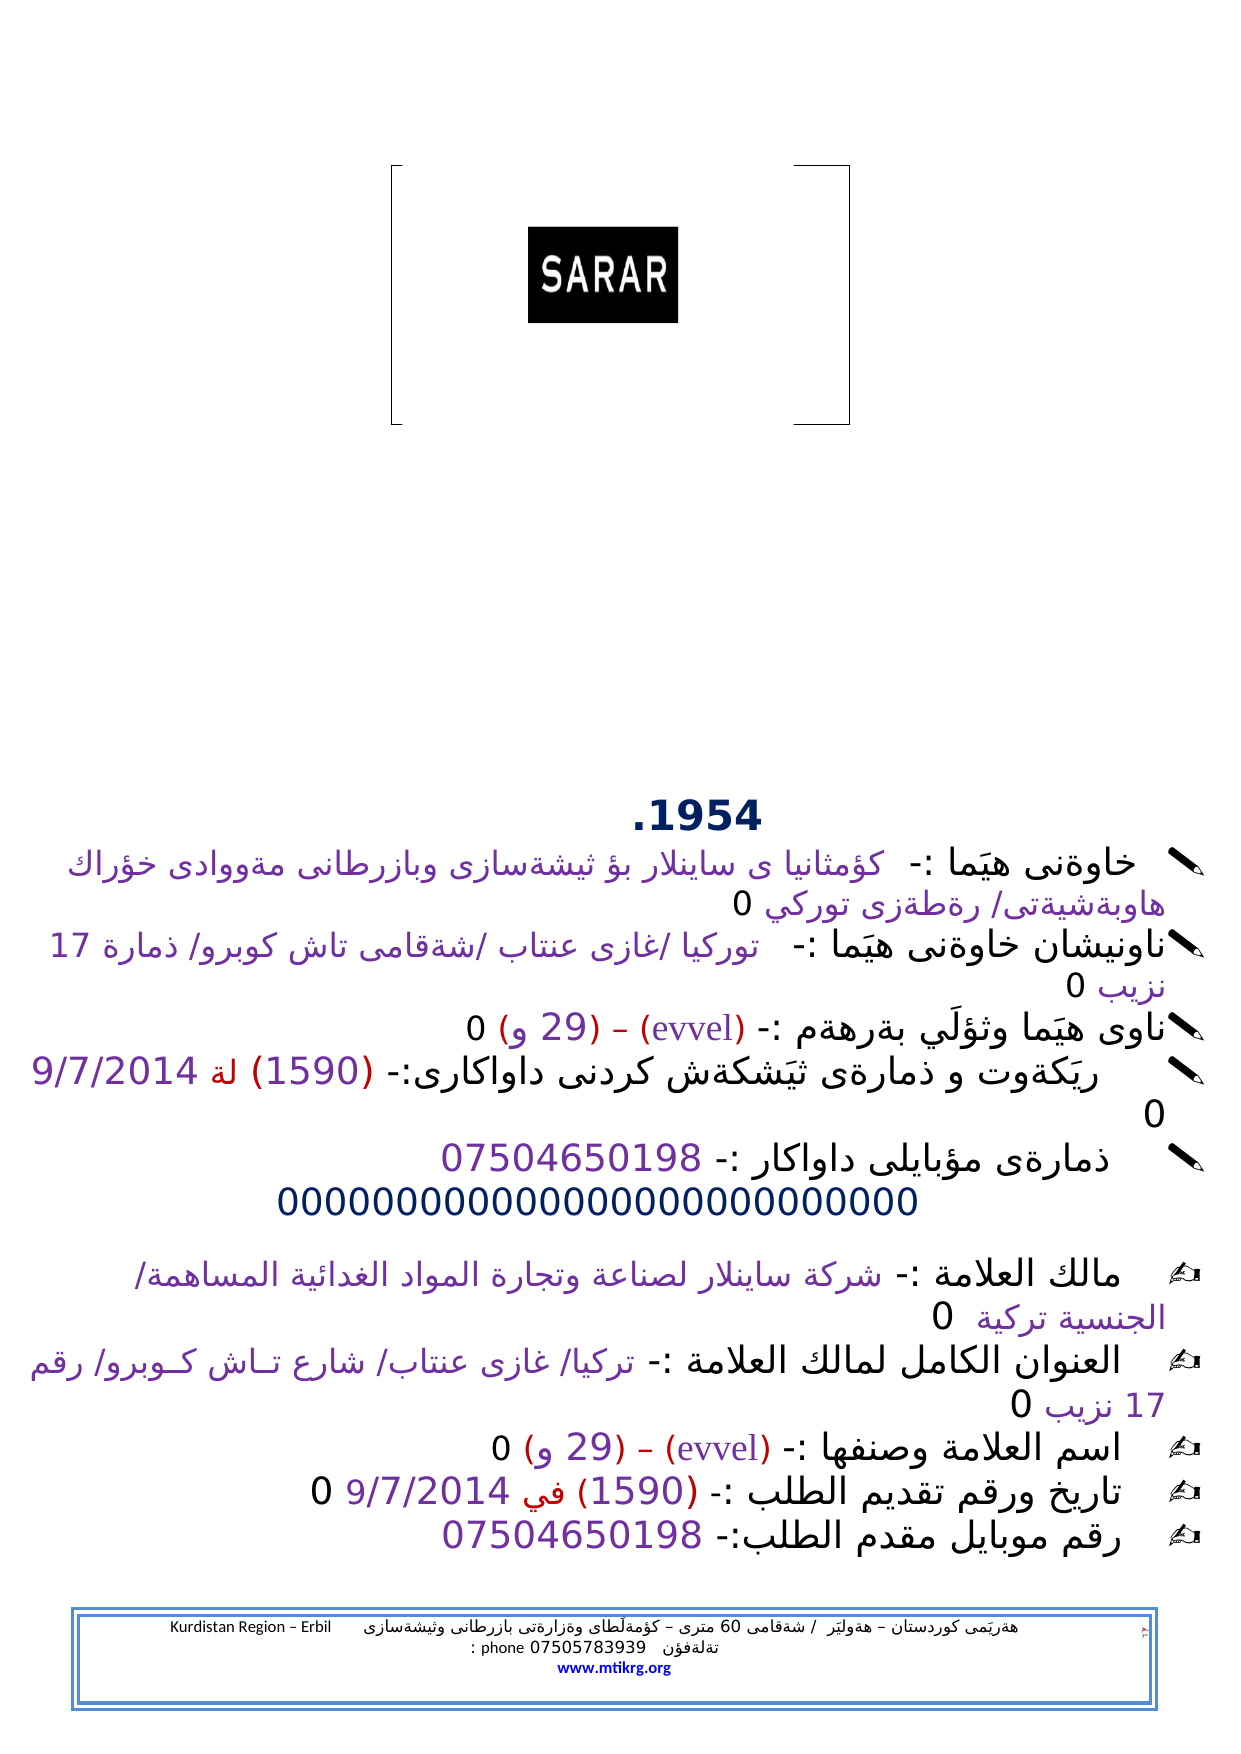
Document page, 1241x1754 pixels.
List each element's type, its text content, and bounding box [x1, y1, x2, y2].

list ناونيشان خاوةنى هيَما :- توركيا /غازى عنتاب /شةقامى تاش كوبرو/ ذمارة 17 نزيب 0 [29, 923, 1167, 1006]
picture [402, 165, 794, 425]
list تاريخ ورقم تقديم الطلب :- (1590) في 9/7/2014 0 [29, 1470, 1167, 1513]
list العنوان الكامل لمالك العلامة :- تركيا/ غازى عنتاب/ شارع تاش كوبرو/ رقم 17 نزيب 0 [29, 1338, 1167, 1426]
list خاوةنى هيَما :- كؤمثانيا ى ساينلار بؤ ثيشةسازى وبازرطانى مةووادى خؤراك هاوبةشيةتى/ رةطةزى توركي 0 [29, 841, 1167, 923]
table_header [392, 166, 402, 424]
list ذمارةى مؤبايلى داواكار :- 07504650198 [29, 1137, 1167, 1180]
picture [1142, 1619, 1149, 1641]
list رقم موبايل مقدم الطلب:- 07504650198 [29, 1513, 1167, 1557]
list اسم العلامة وصنفها :- (evvel) – (29 و) 0 [29, 1426, 1167, 1470]
list ناوى هيَما وثؤلَي بةرهةم :- (evvel) – (29 و) 0 [29, 1006, 1167, 1049]
text 000000000000000000000000000 [29, 1180, 1167, 1224]
list ريَكةوت و ذمارةى ثيَشكةش كردنى داواكارى:- (1590) لة 9/7/2014 0 [29, 1049, 1167, 1137]
list مالك العلامة :- شركة ساينلار لصناعة وتجارة المواد الغدائية المساهمة/ الجنسية تركية 0 [29, 1251, 1167, 1338]
table_header [794, 166, 849, 424]
